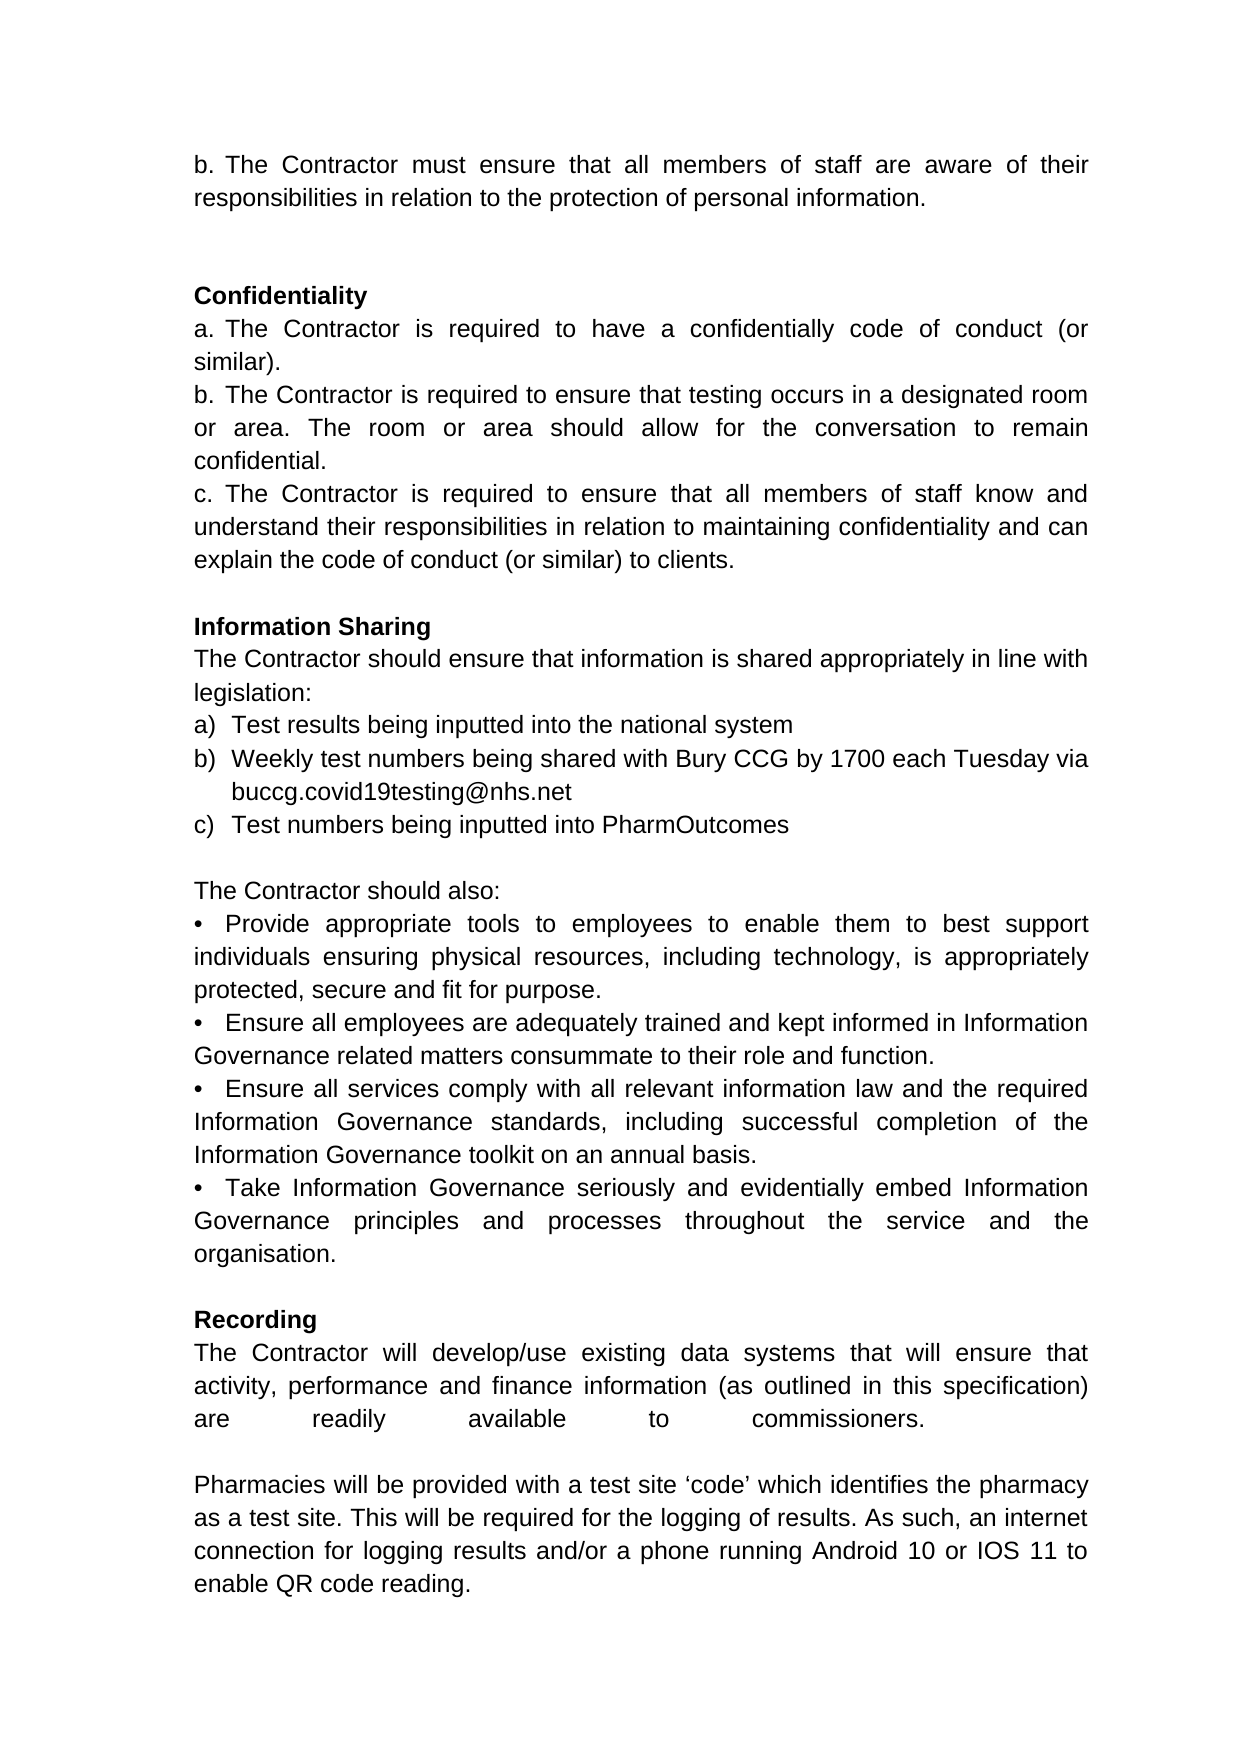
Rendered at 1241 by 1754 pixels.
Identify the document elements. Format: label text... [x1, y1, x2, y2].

list Information Sharing [194, 611, 1090, 640]
list Test numbers being inputted into PharmOutcomes [194, 809, 1090, 838]
list The Contractor will develop/use existing data systems that will ensure that activity, performance and finance information (as outlined in this specification) are readily available to commissioners. Pharmacies will be provided with a test site ‘code’ which identifies the pharmacy as a test site. This will be required for the logging of results. As such, an internet connection for logging results and/or a phone running Android 10 or IOS 11 to enable QR code reading. [194, 1338, 1090, 1598]
list b. The Contractor is required to ensure that testing occurs in a designated room or area. The room or area should allow for the conversation to remain confidential. [194, 380, 1090, 475]
list • Ensure all employees are adequately trained and kept informed in Information Governance related matters consummate to their role and function. [194, 1008, 1090, 1069]
list Recording [194, 1305, 1090, 1334]
list • Ensure all services comply with all relevant information law and the required Information Governance standards, including successful completion of the Information Governance toolkit on an annual basis. [194, 1074, 1090, 1168]
list The Contractor should also: [194, 876, 1090, 904]
list a. The Contractor is required to have a confidentially code of conduct (or similar). [194, 314, 1090, 376]
list • Take Information Governance seriously and evidentially embed Information Governance principles and processes throughout the service and the organisation. [194, 1173, 1090, 1268]
list Confidentiality [194, 281, 1090, 310]
list Weekly test numbers being shared with Bury CCG by 1700 each Tuesday via buccg.covid19testing@nhs.net [194, 743, 1090, 805]
list • Provide appropriate tools to employees to enable them to best support individuals ensuring physical resources, including technology, is appropriately protected, secure and fit for purpose. [194, 909, 1090, 1003]
list b. The Contractor must ensure that all members of staff are aware of their responsibilities in relation to the protection of personal information. [194, 150, 1090, 212]
list c. The Contractor is required to ensure that all members of staff know and understand their responsibilities in relation to maintaining confidentiality and can explain the code of conduct (or similar) to clients. [194, 479, 1090, 574]
list Test results being inputted into the national system [194, 711, 1090, 739]
list The Contractor should ensure that information is shared appropriately in line with legislation: [194, 644, 1090, 706]
